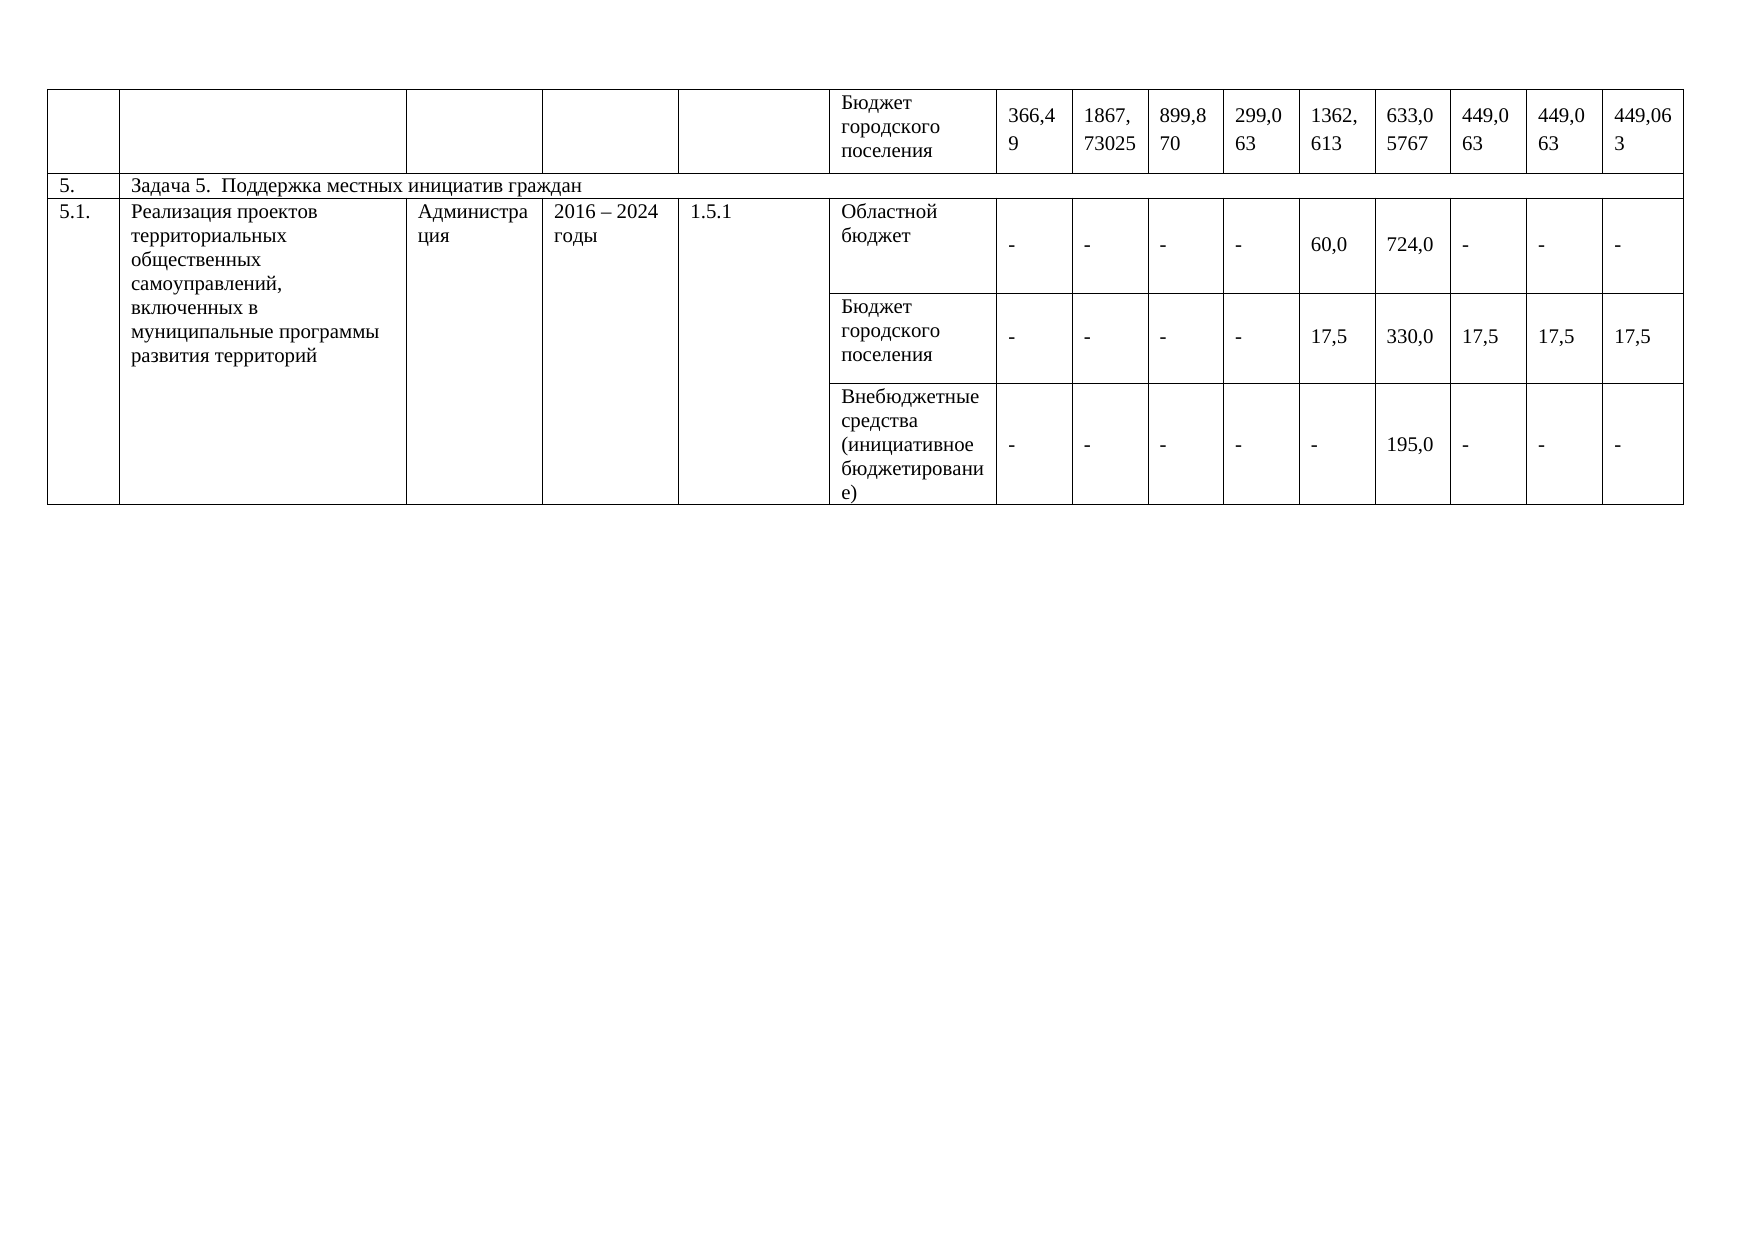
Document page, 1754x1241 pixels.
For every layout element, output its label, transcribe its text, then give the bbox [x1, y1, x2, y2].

table_cell - [1603, 199, 1683, 293]
table_cell 449,063 [1451, 90, 1526, 172]
table_cell 299,063 [1224, 90, 1299, 172]
table_cell 1362,613 [1300, 90, 1375, 172]
table_cell 17,5 [1300, 294, 1375, 383]
table_cell 60,0 [1300, 199, 1375, 293]
table_cell - [1073, 384, 1148, 504]
table_cell - [1149, 199, 1223, 293]
table_cell 17,5 [1603, 294, 1683, 383]
table_cell 1.5.1 [679, 199, 829, 504]
table_cell - [1149, 384, 1223, 504]
table_cell - [1527, 384, 1602, 504]
table_cell - [1073, 294, 1148, 383]
table_cell - [1603, 384, 1683, 504]
table_cell - [1451, 199, 1526, 293]
table_cell 5.1. [48, 199, 119, 504]
table_cell 5. [48, 174, 119, 197]
table_cell - [1224, 199, 1299, 293]
table_cell 330,0 [1376, 294, 1450, 383]
table_cell - [1149, 294, 1223, 383]
table_cell - [1224, 384, 1299, 504]
table_cell 195,0 [1376, 384, 1450, 504]
table_cell - [1527, 199, 1602, 293]
table_cell Бюджет городского поселения [830, 90, 996, 172]
table_cell - [1224, 294, 1299, 383]
table_cell 17,5 [1527, 294, 1602, 383]
table_cell 633,05767 [1376, 90, 1450, 172]
table_cell - [997, 199, 1072, 293]
table_cell 17,5 [1451, 294, 1526, 383]
table_cell - [997, 384, 1072, 504]
table_cell Задача 5. Поддержка местных инициатив граждан [120, 174, 1683, 197]
table_cell 724,0 [1376, 199, 1450, 293]
table_cell 449,063 [1527, 90, 1602, 172]
table_cell Бюджет городского поселения [830, 294, 996, 383]
table_cell 449,063 [1603, 90, 1683, 172]
table_cell - [1073, 199, 1148, 293]
table_cell Внебюджетные средства (инициативное бюджетирование) [830, 384, 996, 504]
table_cell 2016 – 2024 годы [543, 199, 678, 504]
table_cell Администрация [407, 199, 542, 504]
table_cell - [997, 294, 1072, 383]
table_cell 899,870 [1149, 90, 1223, 172]
table_cell - [1300, 384, 1375, 504]
table_cell 1867,73025 [1073, 90, 1148, 172]
table_cell - [1451, 384, 1526, 504]
table_cell Областной бюджет [830, 199, 996, 293]
table_cell Реализация проектов территориальных общественных самоуправлений, включенных в муниципальные программы развития территорий [120, 199, 406, 504]
table_cell 366,49 [997, 90, 1072, 172]
